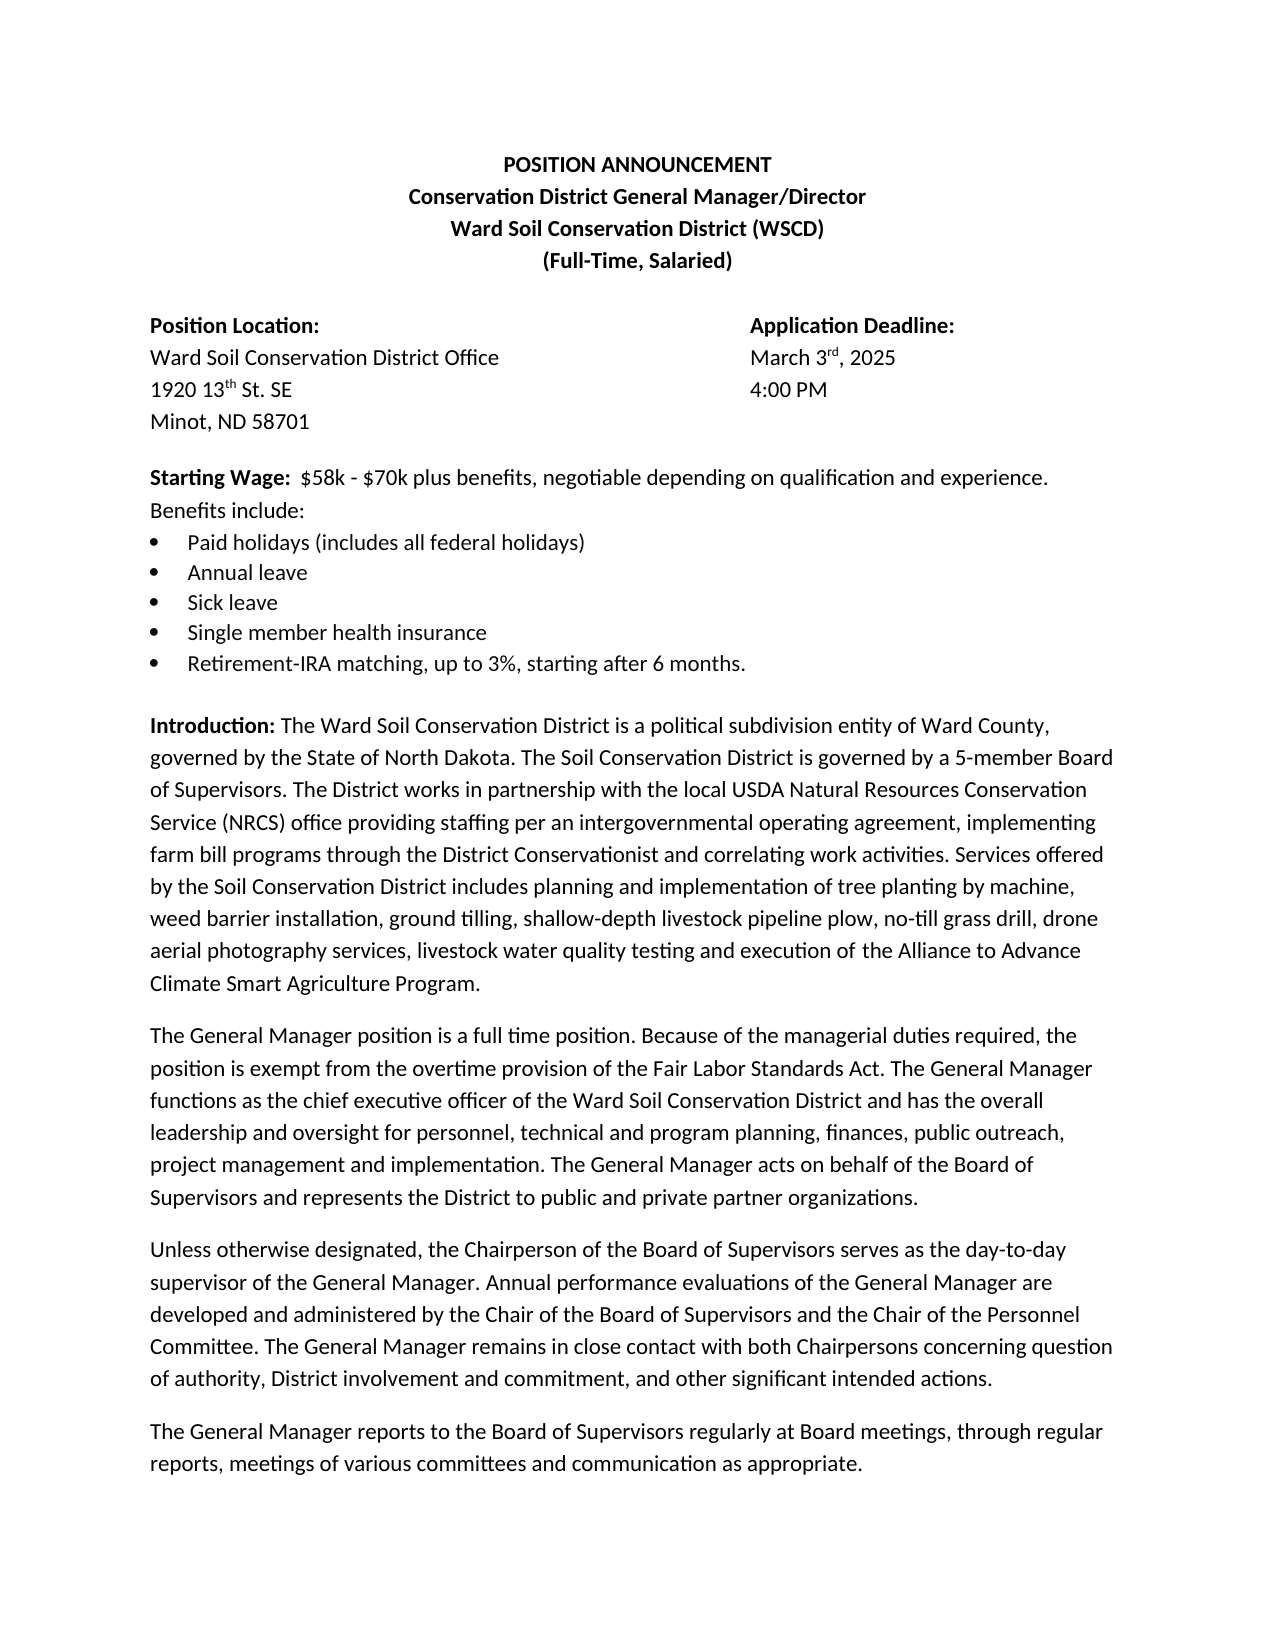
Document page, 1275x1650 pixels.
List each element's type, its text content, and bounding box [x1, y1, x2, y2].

text (Full-Time, Salaried) [150, 247, 1125, 274]
text Introduction: The Ward Soil Conservation District is a political subdivision entity of Ward County, governed by the State of North Dakota. The Soil Conservation District is governed by a 5-member Board of Supervisors. The District works in partnership with the local USDA Natural Resources Conservation Service (NRCS) office providing staffing per an intergovernmental operating agreement, implementing farm bill programs through the District Conservationist and correlating work activities. Services offered by the Soil Conservation District includes planning and implementation of tree planting by machine, weed barrier installation, ground tilling, shallow-depth livestock pipeline plow, no-till grass drill, drone aerial photography services, livestock water quality testing and execution of the Alliance to Advance Climate Smart Agriculture Program. [150, 711, 1125, 997]
text Benefits include: [150, 496, 1125, 524]
text The General Manager reports to the Board of Supervisors regularly at Board meetings, through regular reports, meetings of various committees and communication as appropriate. [150, 1417, 1125, 1478]
text Starting Wage: $58k - $70k plus benefits, negotiable depending on qualification and experience. [150, 463, 1125, 492]
text 1920 13th St. SE 4:00 PM [150, 375, 1125, 403]
list Retirement-IRA matching, up to 3%, starting after 6 months. [150, 649, 1125, 677]
text Ward Soil Conservation District (WSCD) [150, 214, 1125, 242]
list Sick leave [150, 588, 1125, 616]
text The General Manager position is a full time position. Because of the managerial duties required, the position is exempt from the overtime provision of the Fair Labor Standards Act. The General Manager functions as the chief executive officer of the Ward Soil Conservation District and has the overall leadership and oversight for personnel, technical and program planning, finances, public outreach, project management and implementation. The General Manager acts on behalf of the Board of Supervisors and represents the District to public and private partner organizations. [150, 1022, 1125, 1211]
list Paid holidays (includes all federal holidays) [150, 528, 1125, 556]
text Unless otherwise designated, the Chairperson of the Board of Supervisors serves as the day-to-day supervisor of the General Manager. Annual performance evaluations of the General Manager are developed and administered by the Chair of the Board of Supervisors and the Chair of the Personnel Committee. The General Manager remains in close contact with both Chairpersons concerning question of authority, District involvement and commitment, and other significant intended actions. [150, 1236, 1125, 1392]
text POSITION ANNOUNCEMENT [150, 150, 1125, 178]
text Minot, ND 58701 [150, 407, 1125, 436]
text Position Location: Application Deadline: [150, 311, 1125, 339]
text Ward Soil Conservation District Office March 3rd, 2025 [150, 343, 1125, 371]
list Single member health insurance [150, 618, 1125, 647]
text Conservation District General Manager/Director [150, 182, 1125, 210]
list Annual leave [150, 558, 1125, 586]
